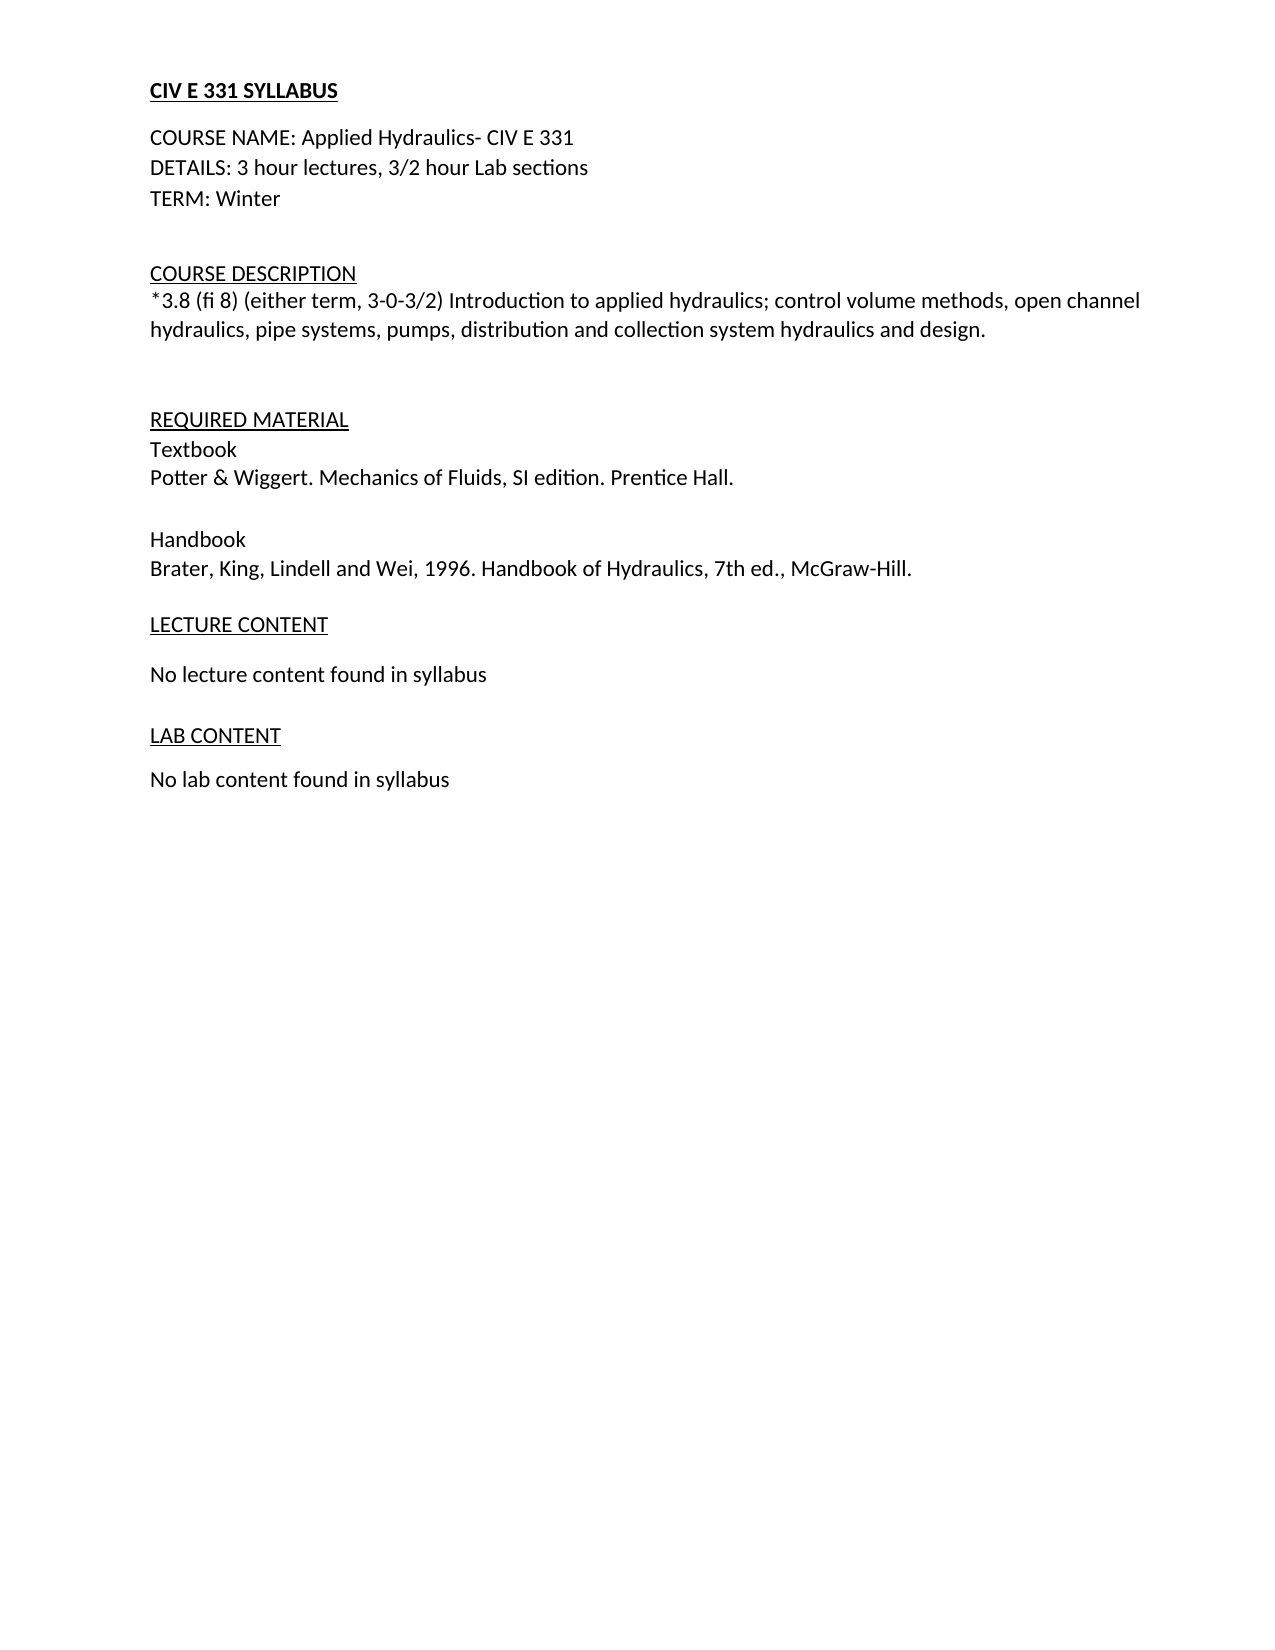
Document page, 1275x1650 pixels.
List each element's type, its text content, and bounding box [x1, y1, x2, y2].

text No lab content found in syllabus [150, 765, 1211, 793]
text REQUIRED MATERIAL [150, 405, 1211, 433]
text Potter & Wiggert. Mechanics of Fluids, SI edition. Prentice Hall. [150, 463, 1211, 492]
text *3.8 (fi 8) (either term, 3-0-3/2) Introduction to applied hydraulics; control volume methods, open channel [150, 287, 1211, 315]
text hydraulics, pipe systems, pumps, distribution and collection system hydraulics and design. [150, 315, 1211, 343]
text LECTURE CONTENT [150, 610, 1211, 638]
text No lecture content found in syllabus [150, 660, 1211, 688]
text COURSE NAME: Applied Hydraulics- CIV E 331 DETAILS: 3 hour lectures, 3/2 hour Lab sections TERM: Winter [150, 123, 1211, 212]
text COURSE DESCRIPTION [150, 259, 1211, 287]
text Brater, King, Lindell and Wei, 1996. Handbook of Hydraulics, 7th ed., McGraw-Hill. [150, 554, 1211, 582]
text CIV E 331 SYLLABUS [150, 76, 1211, 104]
text Handbook [150, 526, 1211, 554]
text Textbook [150, 436, 1211, 463]
text LAB CONTENT [150, 721, 1211, 749]
